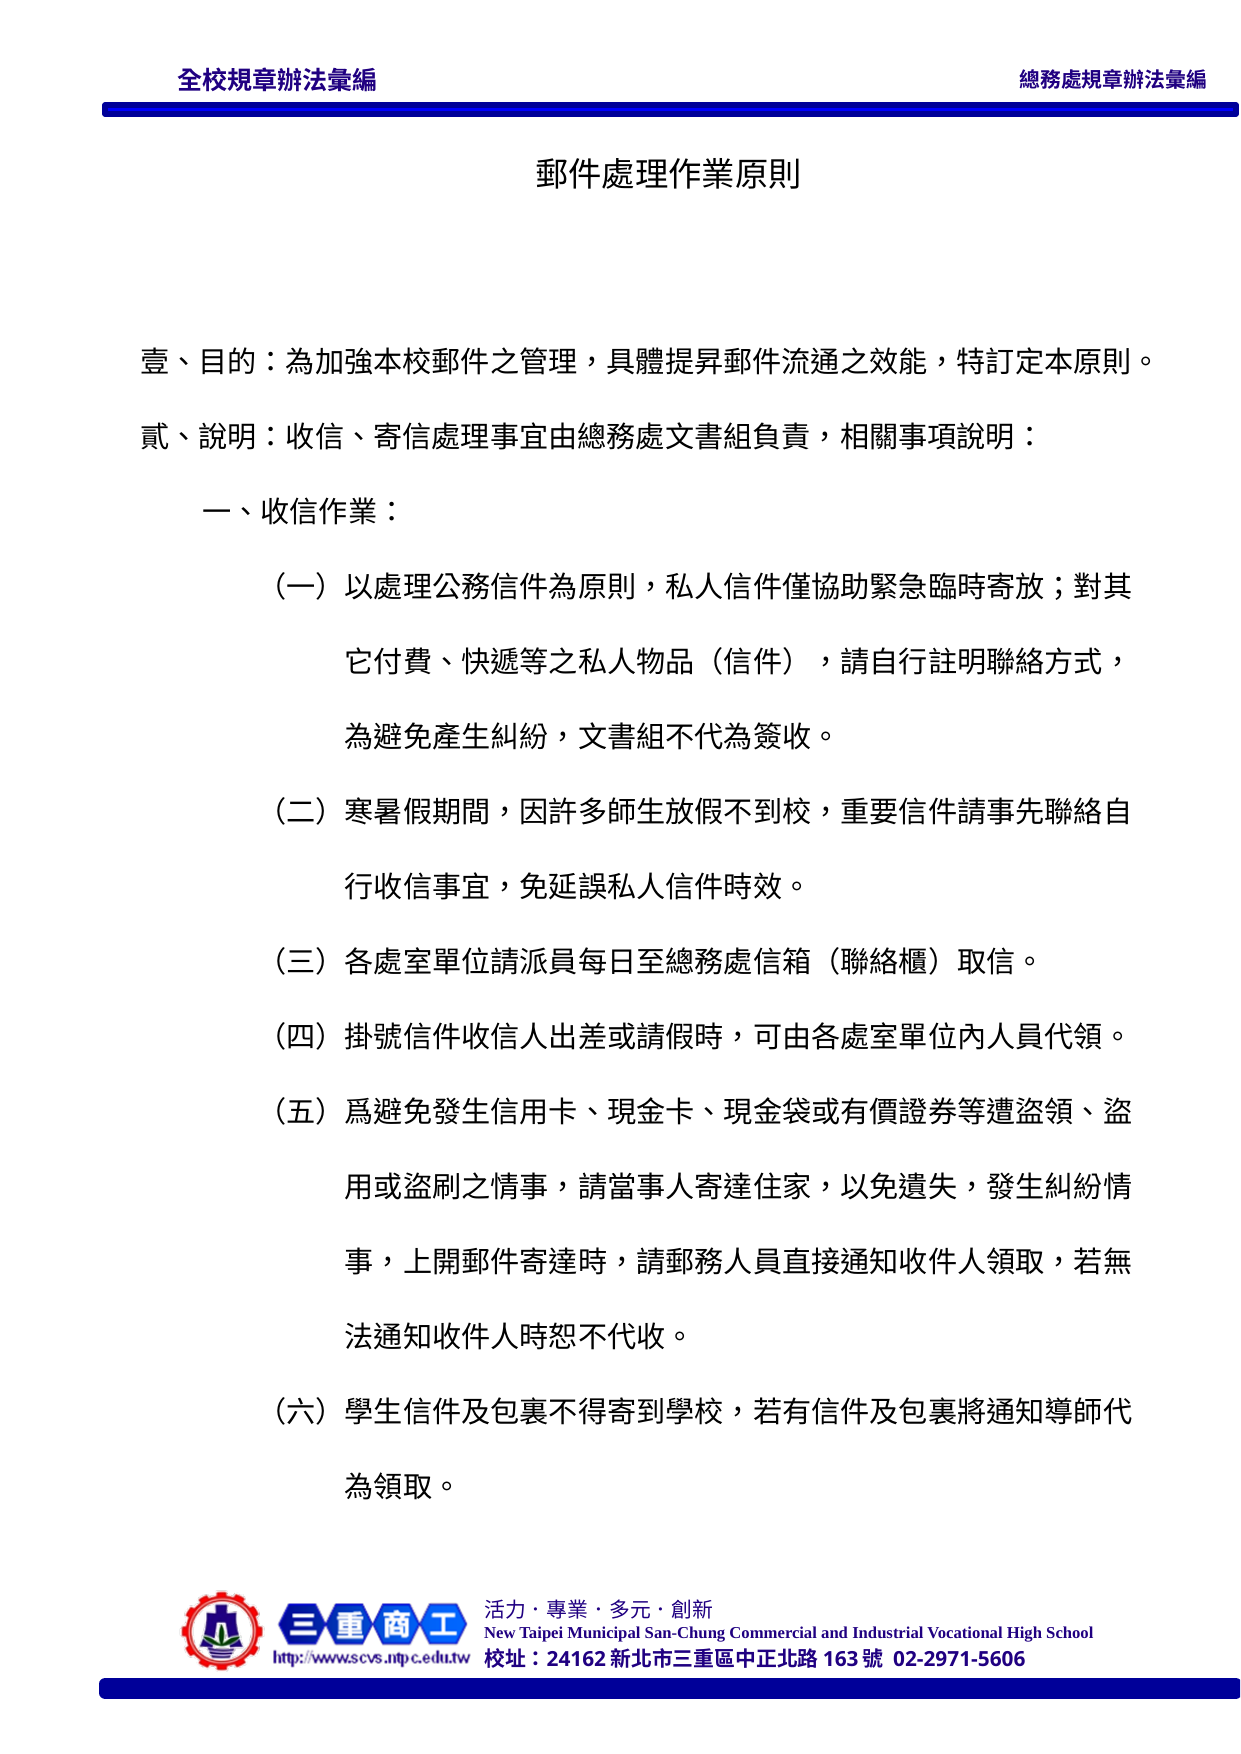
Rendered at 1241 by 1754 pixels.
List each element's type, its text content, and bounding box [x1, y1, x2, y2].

text （一）以處理公務信件為原則，私人信件僅協助緊急臨時寄放；對其它付費、快遞等之私人物品（信件），請自行註明聯絡方式，為避免產生糾紛，文書組不代為簽收。 [257, 547, 1137, 772]
text 貳、說明：收信、寄信處理事宜由總務處文書組負責，相關事項說明： [140, 397, 1137, 472]
text （二）寒暑假期間，因許多師生放假不到校，重要信件請事先聯絡自行收信事宜，免延誤私人信件時效。 [257, 772, 1137, 922]
text （三）各處室單位請派員每日至總務處信箱（聯絡櫃）取信。 [257, 922, 1137, 997]
text 壹、目的：為加強本校郵件之管理，具體提昇郵件流通之效能，特訂定本原則。 [140, 322, 1137, 397]
text 郵件處理作業原則 [177, 135, 1137, 210]
text 一、收信作業： [202, 472, 741, 547]
text （六）學生信件及包裏不得寄到學校，若有信件及包裏將通知導師代為領取。 [257, 1372, 1137, 1522]
text （四）掛號信件收信人出差或請假時，可由各處室單位內人員代領。 [257, 997, 1137, 1072]
picture [172, 1586, 479, 1676]
text （五）爲避免發生信用卡、現金卡、現金袋或有價證券等遭盜領、盜用或盜刷之情事，請當事人寄達住家，以免遺失，發生糾紛情事，上開郵件寄達時，請郵務人員直接通知收件人領取，若無法通知收件人時恕不代收。 [257, 1072, 1137, 1372]
